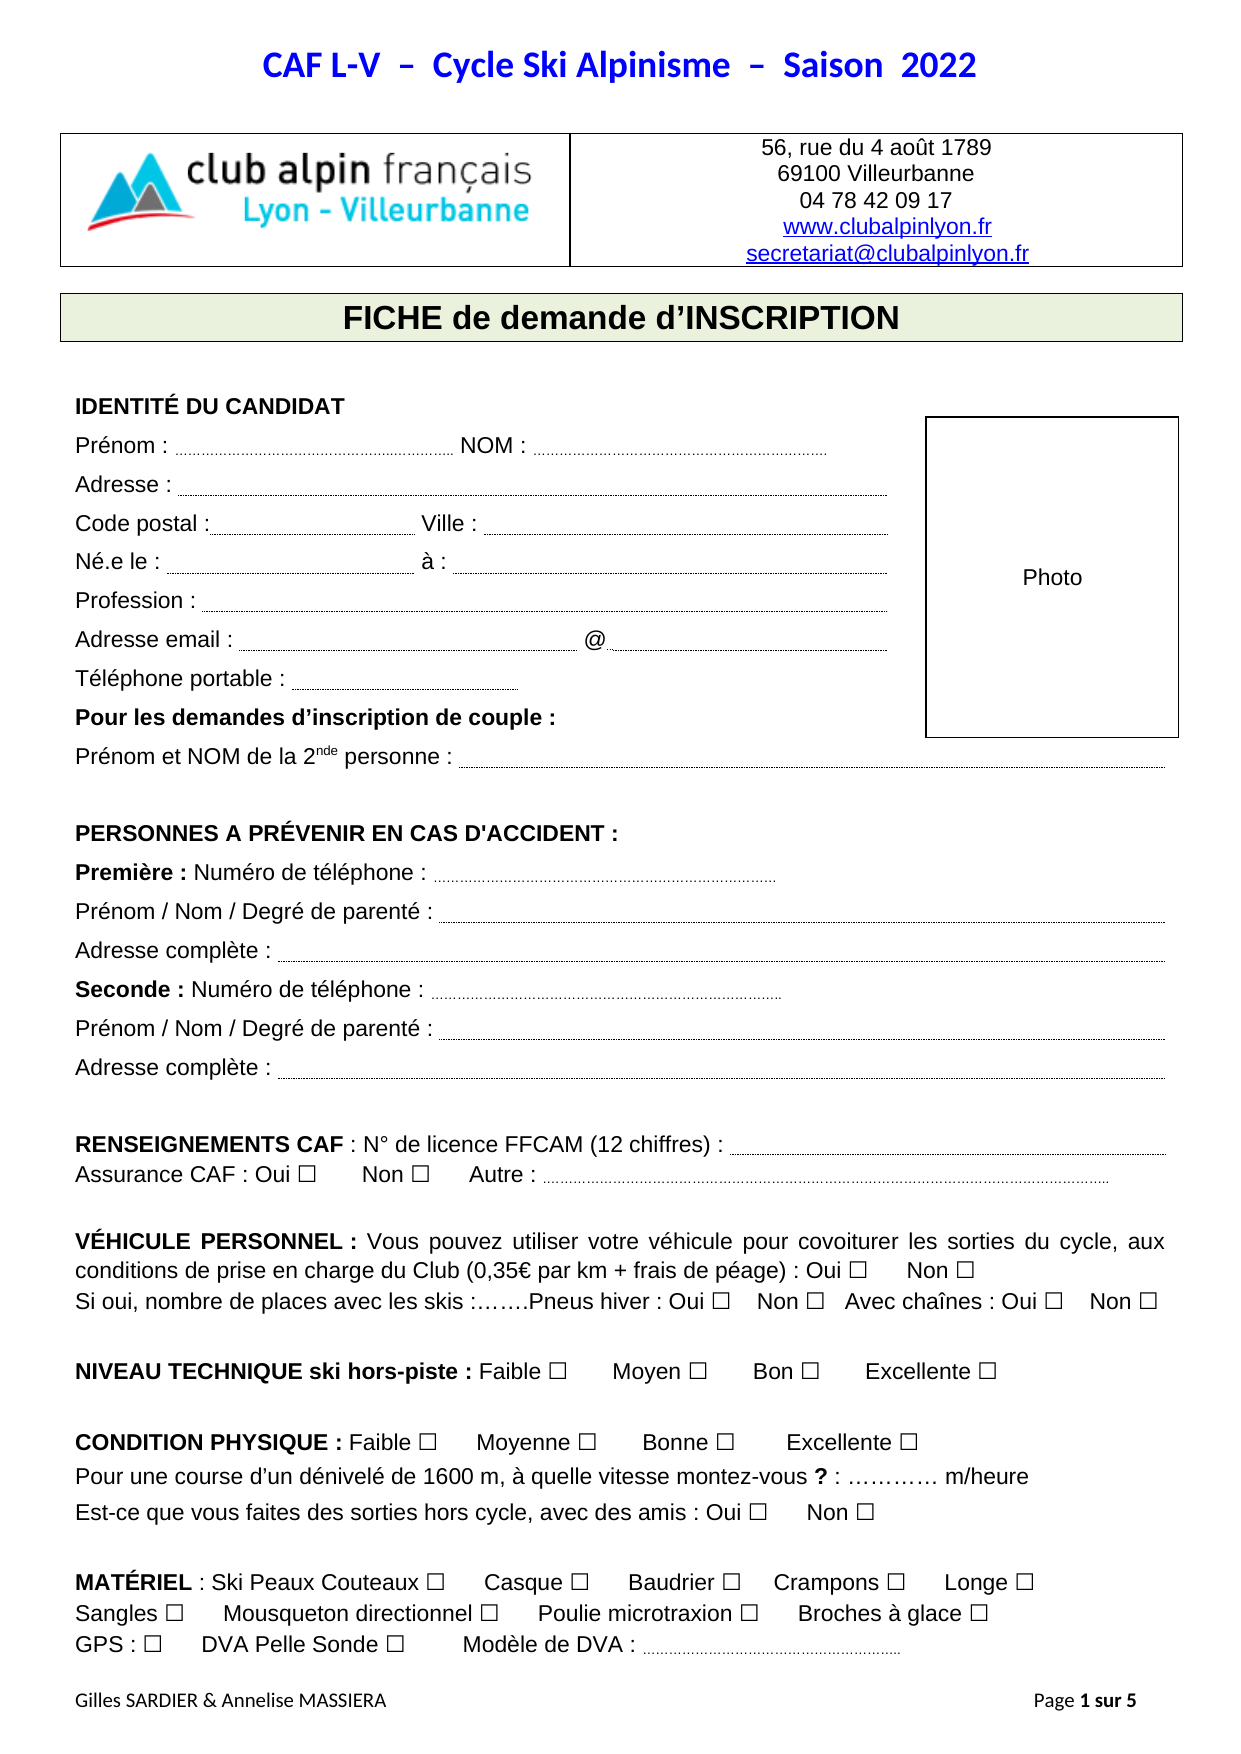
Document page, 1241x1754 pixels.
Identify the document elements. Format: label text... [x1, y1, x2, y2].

text Seconde : Numéro de téléphone : …………………………………………………………………….. [75, 976, 1165, 1002]
text Né.e le : à : [75, 548, 925, 575]
text Adresse : [75, 471, 925, 497]
text GPS : DVA Pelle Sonde Modèle de DVA : ………………………………………………….. [75, 1628, 1165, 1659]
text Première : Numéro de téléphone : …………………………………………………………………… [75, 859, 1165, 886]
text Code postal : Ville : [75, 509, 925, 536]
text Sangles Mousqueton directionnel Poulie microtraxion Broches à glace [75, 1597, 1165, 1628]
text CONDITION PHYSIQUE : Faible Moyenne Bonne Excellente [75, 1425, 1165, 1457]
text Adresse complète : [75, 1053, 1165, 1080]
text Téléphone portable : [75, 665, 925, 691]
text PERSONNES A PRÉVENIR EN CAS D'ACCIDENT : [75, 820, 1165, 847]
text NIVEAU TECHNIQUE ski hors-piste : Faible Moyen Bon Excellente [75, 1355, 1165, 1387]
text Si oui, nombre de places avec les skis :…….Pneus hiver : Oui Non Avec chaînes : Oui Non [75, 1285, 1165, 1316]
text Est-ce que vous faites des sorties hors cycle, avec des amis : Oui Non [75, 1496, 1165, 1527]
table_header 56, rue du 4 août 1789 69100 Villeurbanne 04 78 42 09 17 www.clubalpinlyon.fr secretariat@clubalpinlyon.fr [571, 134, 1182, 266]
text Prénom et NOM de la 2nde personne : [75, 743, 1165, 769]
text Prénom : …………………………………………..………….. NOM : …………………………………………………………. [75, 432, 925, 458]
text Pour une course d’un dénivelé de 1600 m, à quelle vitesse montez-vous ? : ………… m/heure [75, 1463, 1165, 1489]
table_header [61, 134, 569, 266]
text Prénom / Nom / Degré de parenté : [75, 1014, 1165, 1041]
text Assurance CAF : Oui Non Autre : .……………………………………………………………………………………………………………….. [75, 1157, 1165, 1189]
text IDENTITÉ DU CANDIDAT [75, 393, 1165, 419]
text Pour les demandes d’inscription de couple : [75, 704, 925, 730]
text Profession : [75, 587, 925, 613]
table_header FICHE de demande d’INSCRIPTION [61, 294, 1182, 341]
text VÉHICULE PERSONNEL : Vous pouvez utiliser votre véhicule pour covoiturer les sorties du cycle, aux conditions de prise en charge du Club (0,35€ par km + frais de péage) : Oui Non [75, 1228, 1165, 1285]
text Adresse email : @ [75, 626, 925, 652]
text Prénom / Nom / Degré de parenté : [75, 898, 1165, 924]
text MATÉRIEL : Ski Peaux Couteaux Casque Baudrier Crampons Longe [75, 1566, 1165, 1597]
picture [87, 145, 537, 236]
text RENSEIGNEMENTS CAF : N° de licence FFCAM (12 chiffres) : [75, 1131, 1165, 1157]
text Adresse complète : [75, 937, 1165, 963]
